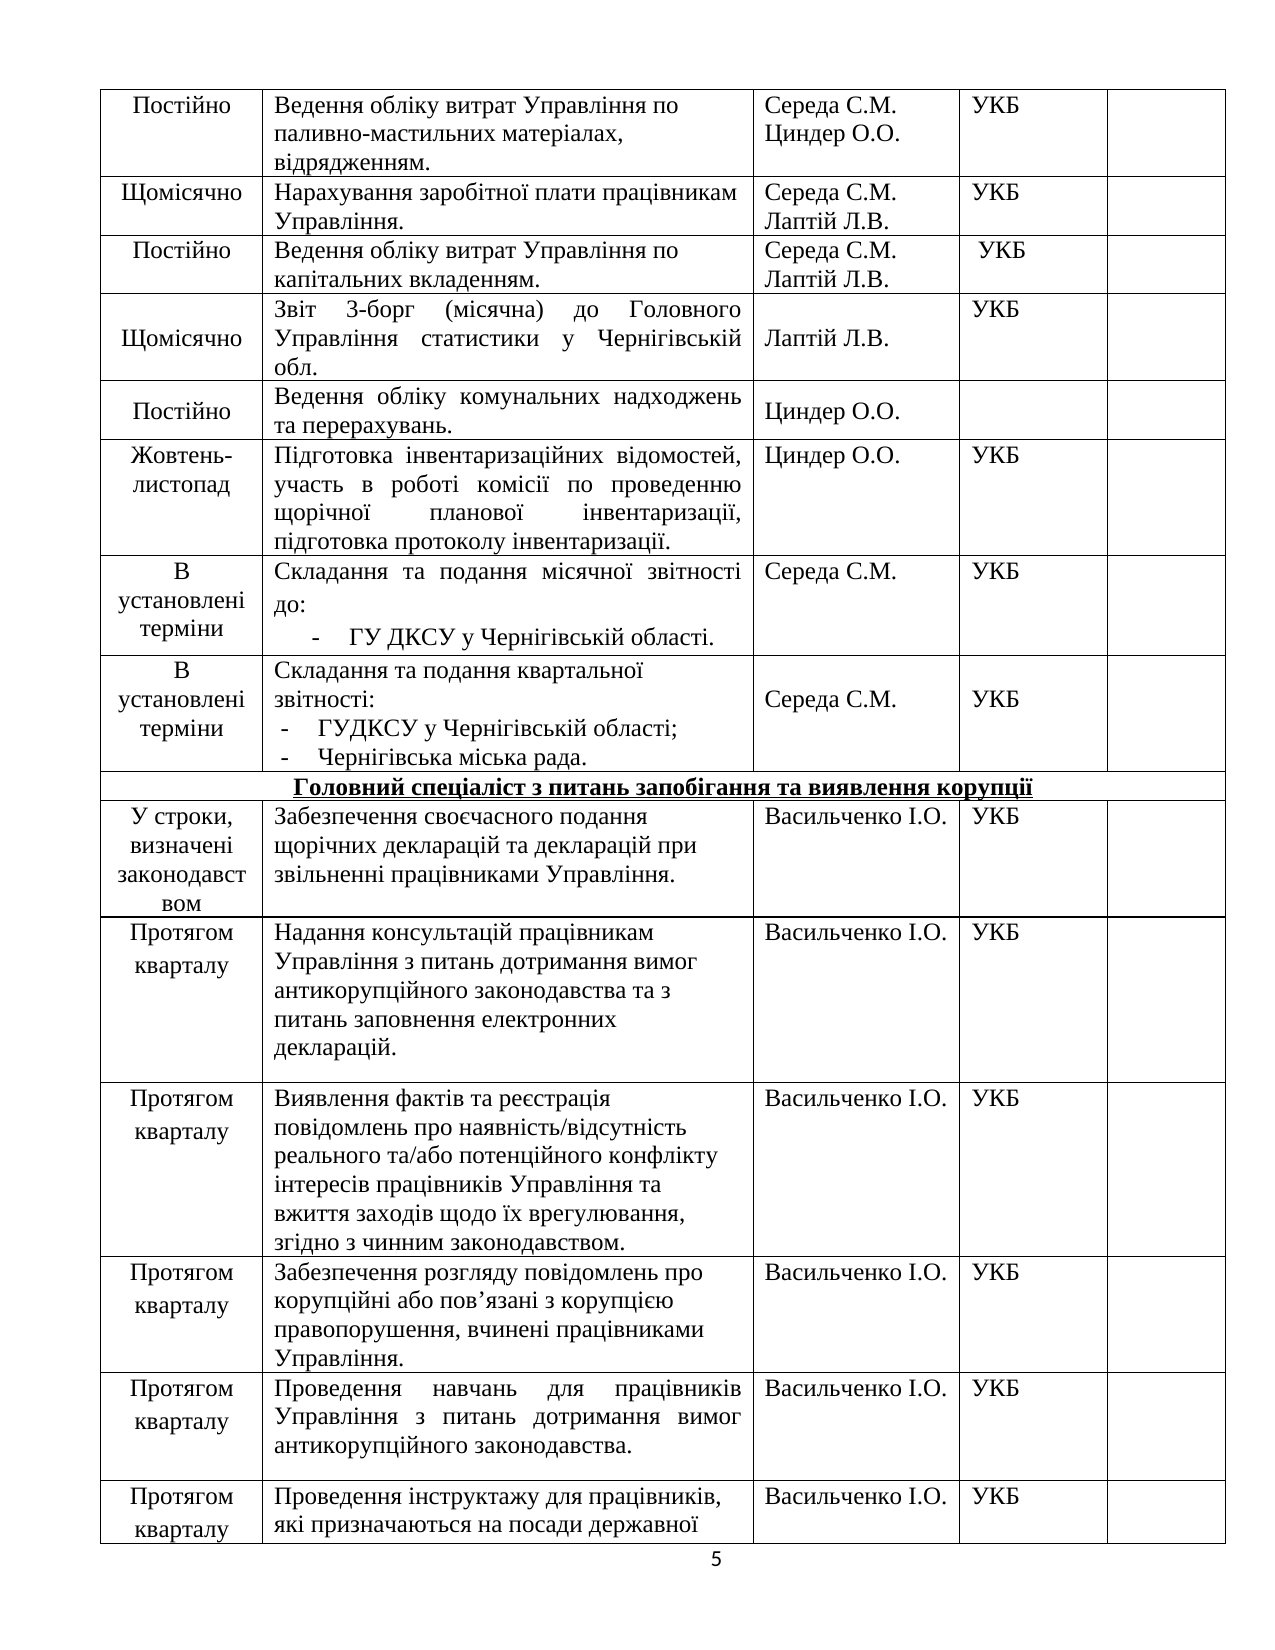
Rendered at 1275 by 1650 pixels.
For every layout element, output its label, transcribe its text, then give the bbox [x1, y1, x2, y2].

table_cell Середа С.М. Лаптій Л.В. [754, 236, 959, 293]
table_cell Васильченко І.О. [754, 1083, 959, 1256]
table_cell Ведення обліку комунальних надходжень та перерахувань. [263, 381, 753, 439]
table_cell [1108, 556, 1225, 654]
table_cell Звіт 3-борг (місячна) до Головного Управління статистики у Чернігівській обл. [263, 294, 753, 380]
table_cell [263, 1481, 753, 1543]
table_cell УКБ [960, 556, 1107, 654]
table_cell [1108, 1373, 1225, 1480]
table_cell В установлені терміни [101, 556, 262, 654]
table_cell Ведення обліку витрат Управління по капітальних вкладенням. [263, 236, 753, 293]
table_cell Протягом кварталу [101, 1373, 262, 1480]
table_cell Васильченко І.О. [754, 918, 959, 1082]
table_cell [1108, 1083, 1225, 1256]
table_cell Нарахування заробітної плати працівникам Управління. [263, 177, 753, 234]
table_cell [1108, 294, 1225, 380]
table_cell Ведення обліку витрат Управління по паливно-мастильних матеріалах, відрядженням. [263, 90, 753, 176]
table_cell Лаптій Л.В. [754, 294, 959, 380]
table_cell Забезпечення розгляду повідомлень про корупційні або пов’язані з корупцією правопорушення, вчинені працівниками Управління. [263, 1257, 753, 1372]
table_cell [1108, 801, 1225, 916]
table_cell Циндер О.О. [754, 381, 959, 439]
table_cell Щомісячно [101, 294, 262, 380]
table_cell Васильченко І.О. [754, 1373, 959, 1480]
table_cell Середа С.М. Лаптій Л.В. [754, 177, 959, 234]
table_cell УКБ [960, 440, 1107, 555]
table_cell Середа С.М. Циндер О.О. [754, 90, 959, 176]
table_cell [1108, 1257, 1225, 1372]
table_cell Середа С.М. [754, 656, 959, 771]
table_cell Васильченко І.О. [754, 1257, 959, 1372]
table_cell УКБ [960, 236, 1107, 293]
table_cell В установлені терміни [101, 656, 262, 771]
table_cell У строки, визначені законодавством [101, 801, 262, 916]
table_cell Циндер О.О. [754, 440, 959, 555]
table_cell УКБ [960, 656, 1107, 771]
table_cell УКБ [960, 177, 1107, 234]
table_cell [1108, 236, 1225, 293]
table_cell Жовтень-листопад [101, 440, 262, 555]
table_cell УКБ [960, 918, 1107, 1082]
table_cell [1108, 1481, 1225, 1543]
table_cell Складання та подання місячної звітності до: ГУ ДКСУ у Чернігівській області. [263, 556, 753, 654]
table_cell Протягом кварталу [101, 1257, 262, 1372]
table_cell Складання та подання квартальної звітності: ГУДКСУ у Чернігівській області; Чернігівська міська рада. [263, 656, 753, 771]
table_cell Головний спеціаліст з питань запобігання та виявлення корупції [101, 772, 1225, 800]
table_cell Протягом кварталу [101, 918, 262, 1082]
table_cell Постійно [101, 90, 262, 176]
table_cell УКБ [960, 801, 1107, 916]
table_cell Протягом кварталу [101, 1083, 262, 1256]
table_cell [1108, 918, 1225, 1082]
table_cell [1108, 381, 1225, 439]
table_cell Середа С.М. [754, 556, 959, 654]
table_cell Проведення навчань для працівників Управління з питань дотримання вимог антикорупційного законодавства. [263, 1373, 753, 1480]
table_cell Постійно [101, 381, 262, 439]
table_cell УКБ [960, 1481, 1107, 1543]
table_cell [1108, 440, 1225, 555]
table_cell [1108, 656, 1225, 771]
table_cell Надання консультацій працівникам Управління з питань дотримання вимог антикорупційного законодавства та з питань заповнення електронних декларацій. [263, 918, 753, 1082]
table_cell Забезпечення своєчасного подання щорічних декларацій та декларацій при звільненні працівниками Управління. [263, 801, 753, 916]
table_cell Підготовка інвентаризаційних відомостей, участь в роботі комісії по проведенню щорічної планової інвентаризації, підготовка протоколу інвентаризації. [263, 440, 753, 555]
table_cell УКБ [960, 1257, 1107, 1372]
table_cell Щомісячно [101, 177, 262, 234]
table_cell Виявлення фактів та реєстрація повідомлень про наявність/відсутність реального та/або потенційного конфлікту інтересів працівників Управління та вжиття заходів щодо їх врегулювання, згідно з чинним законодавством. [263, 1083, 753, 1256]
table_cell Протягом кварталу [101, 1481, 262, 1543]
table_cell Васильченко І.О. [754, 801, 959, 916]
table_cell Постійно [101, 236, 262, 293]
table_cell [1108, 177, 1225, 234]
table_cell УКБ [960, 90, 1107, 176]
table_cell [960, 381, 1107, 439]
table_cell УКБ [960, 1373, 1107, 1480]
table_cell УКБ [960, 294, 1107, 380]
table_cell [1108, 90, 1225, 176]
table_cell УКБ [960, 1083, 1107, 1256]
table_cell Васильченко І.О. [754, 1481, 959, 1543]
